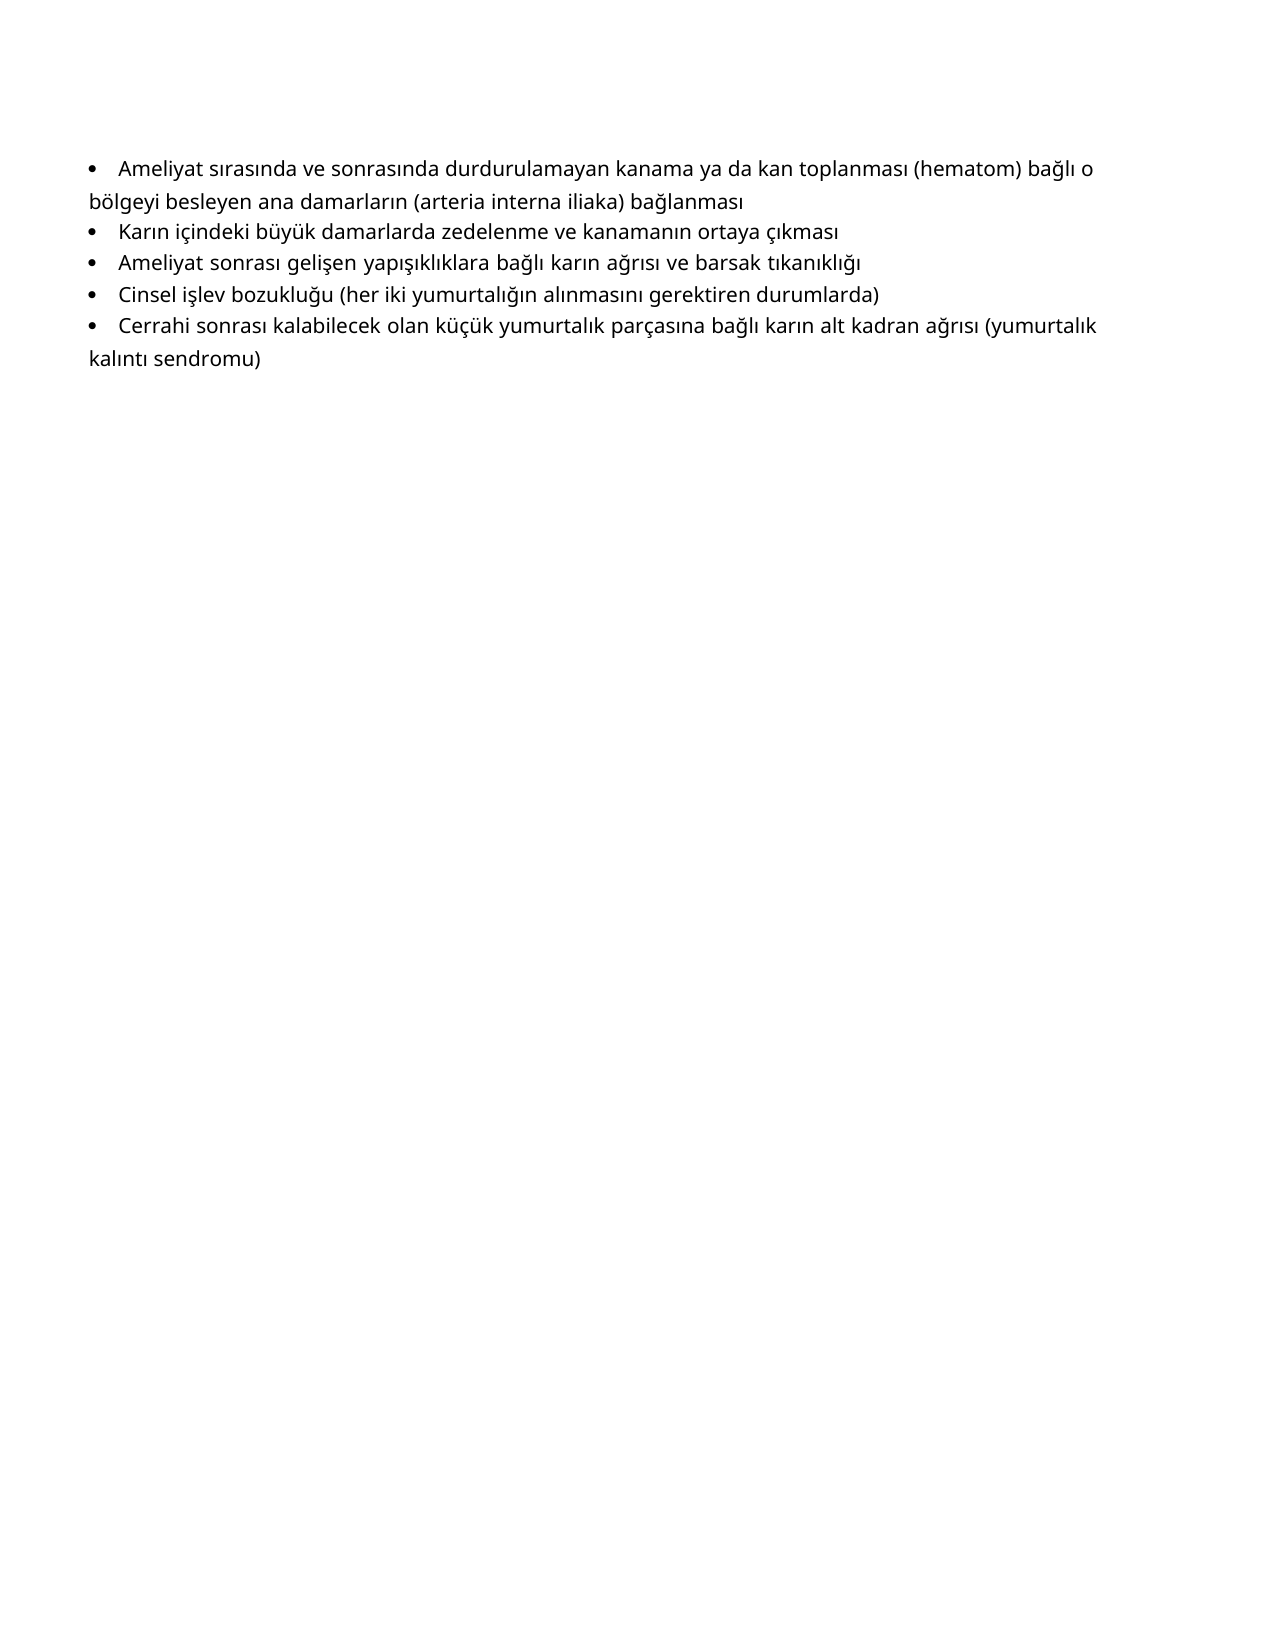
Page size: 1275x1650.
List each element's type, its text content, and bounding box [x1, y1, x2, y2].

list Karın içindeki büyük damarlarda zedelenme ve kanamanın ortaya çıkması [88, 219, 1200, 244]
list Ameliyat sonrası gelişen yapışıklıklara bağlı karın ağrısı ve barsak tıkanıklığı [88, 248, 1200, 276]
list Cerrahi sonrası kalabilecek olan küçük yumurtalık parçasına bağlı karın alt kadran ağrısı (yumurtalık kalıntı sendromu) [88, 312, 1102, 373]
list Ameliyat sırasında ve sonrasında durdurulamayan kanama ya da kan toplanması (hematom) bağlı o bölgeyi besleyen ana damarların (arteria interna iliaka) bağlanması [88, 154, 1113, 215]
list Cinsel işlev bozukluğu (her iki yumurtalığın alınmasını gerektiren durumlarda) [88, 280, 1200, 308]
